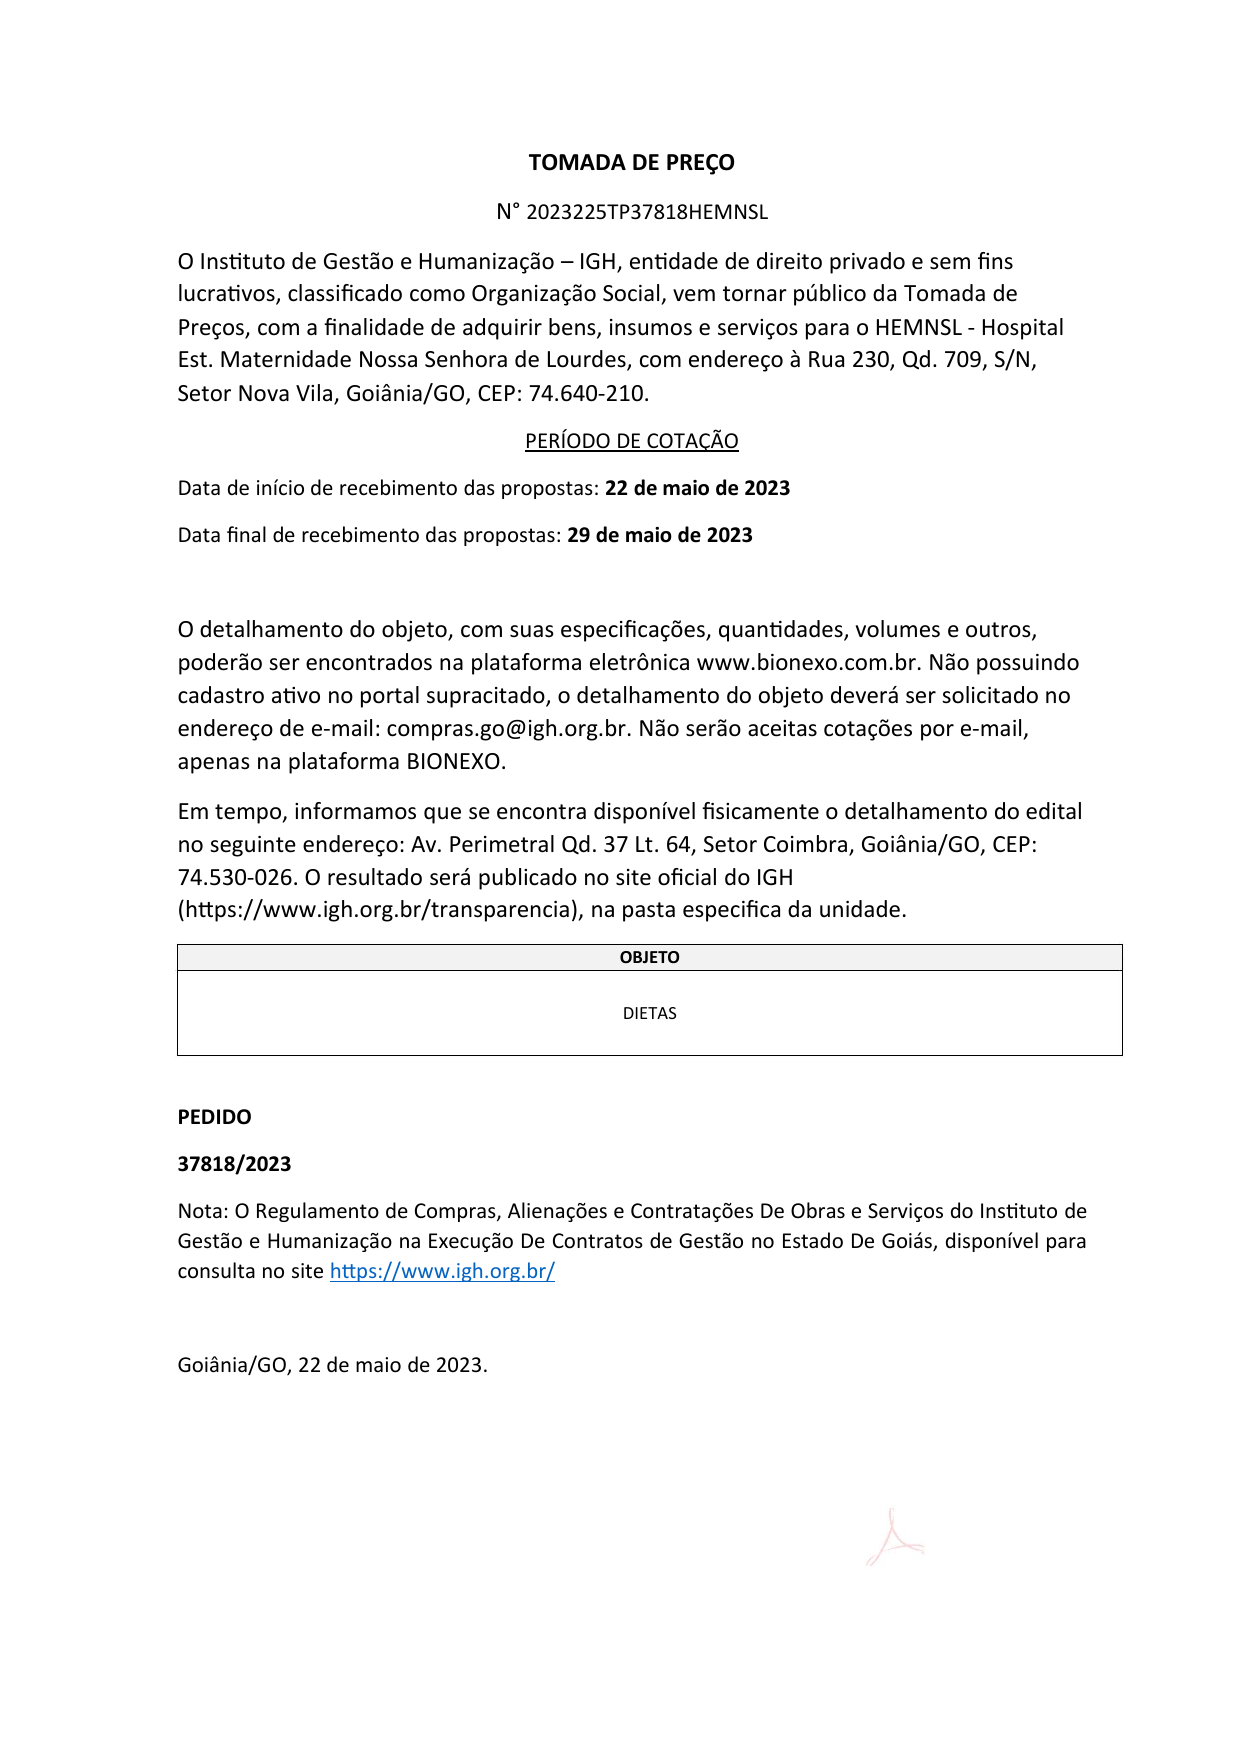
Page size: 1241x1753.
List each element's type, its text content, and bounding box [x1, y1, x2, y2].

text endereço de e-mail: compras.go@igh.org.br. Não serão aceitas cotações por e-mail, [177, 712, 1103, 743]
text Goiânia/GO, 22 de maio de 2023. [177, 1350, 513, 1378]
text poderão ser encontrados na plataforma eletrônica www.bionexo.com.br. Não possuindo [177, 646, 1103, 677]
text Setor Nova Vila, Goiânia/GO, CEP: 74.640-210. [177, 377, 1088, 407]
text (https://www.igh.org.br/transparencia), na pasta especifica da unidade. [177, 893, 933, 924]
text Data de início de recebimento das propostas: 22 de maio de 2023 [177, 473, 815, 501]
text N° 2023225TP37818HEMNSL [496, 195, 793, 226]
text Gestão e Humanização na Execução De Contratos de Gestão no Estado De Goiás, disponível para [177, 1226, 1112, 1254]
text O Instituto de Gestão e Humanização – IGH, entidade de direito privado e sem fins [177, 245, 1088, 275]
text Preços, com a finalidade de adquirir bens, insumos e serviços para o HEMNSL - Hospital [177, 311, 1088, 341]
text PEDIDO [177, 1102, 277, 1130]
text cadastro ativo no portal supracitado, o detalhamento do objeto deverá ser solicitado no [177, 679, 1103, 710]
text PERÍODO DE COTAÇÃO [525, 426, 815, 454]
text Est. Maternidade Nossa Senhora de Lourdes, com endereço à Rua 230, Qd. 709, S/N, [177, 343, 1088, 374]
text 37818/2023 [177, 1149, 317, 1177]
picture [863, 1505, 927, 1569]
text no seguinte endereço: Av. Perimetral Qd. 37 Lt. 64, Setor Coimbra, Goiânia/GO, CEP: [177, 828, 1107, 858]
text OBJETO [619, 946, 705, 968]
text TOMADA DE PREÇO [529, 146, 760, 176]
text apenas na plataforma BIONEXO. [177, 745, 1103, 776]
text consulta no site https://www.igh.org.br/ [177, 1256, 1112, 1284]
picture [174, 941, 1125, 1058]
text 74.530-026. O resultado será publicado no site oficial do IGH [177, 861, 818, 891]
text DIETAS [623, 1001, 702, 1024]
text lucrativos, classificado como Organização Social, vem tornar público da Tomada de [177, 277, 1088, 308]
text Nota: O Regulamento de Compras, Alienações e Contratações De Obras e Serviços do Instituto de [177, 1196, 1112, 1224]
text Data final de recebimento das propostas: 29 de maio de 2023 [177, 520, 815, 548]
text O detalhamento do objeto, com suas especificações, quantidades, volumes e outros, [177, 613, 1103, 644]
text Em tempo, informamos que se encontra disponível fisicamente o detalhamento do edital [177, 795, 1107, 825]
